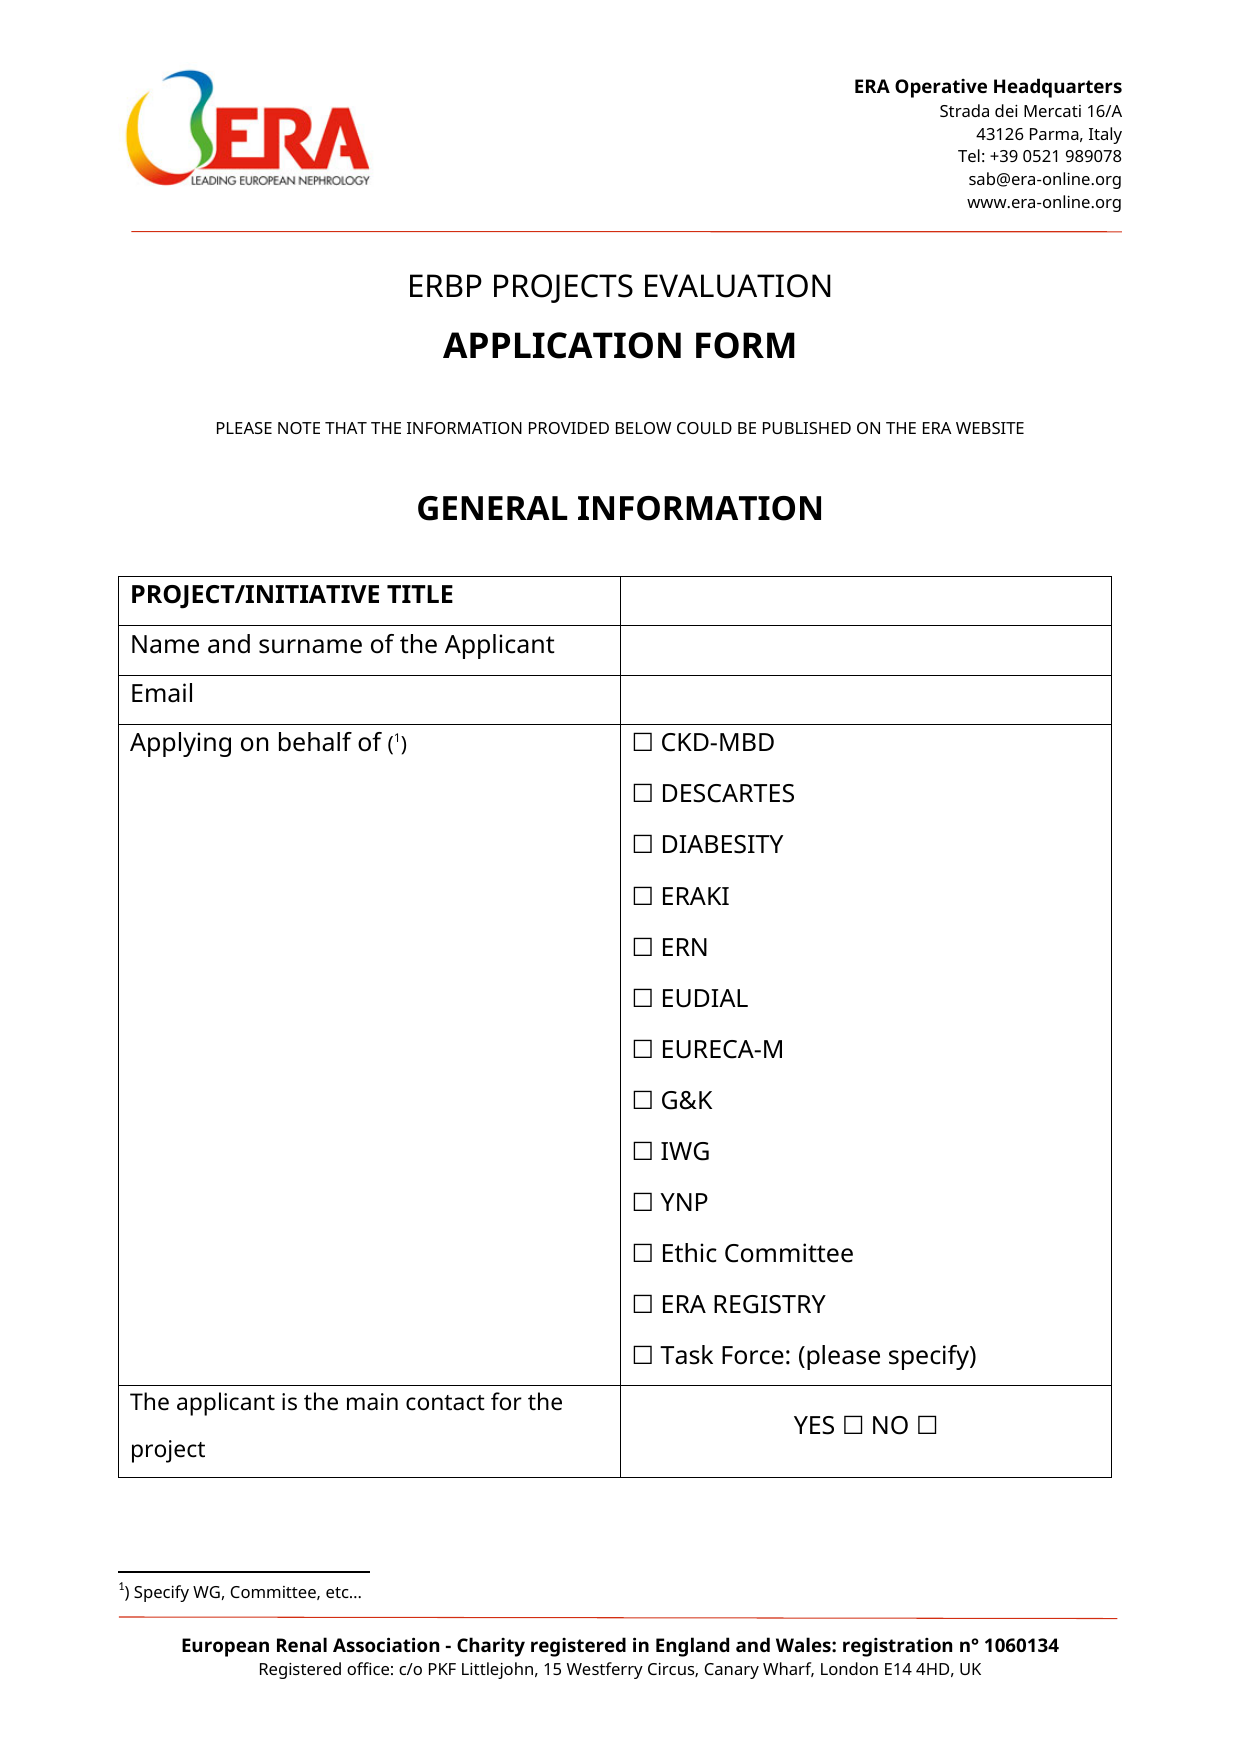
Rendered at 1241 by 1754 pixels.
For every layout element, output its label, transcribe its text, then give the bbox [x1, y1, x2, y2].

title GENERAL INFORMATION [118, 485, 1122, 530]
table_cell Applying on behalf of () [119, 725, 620, 1385]
picture [118, 62, 378, 190]
table_header [621, 577, 1111, 625]
table_cell [621, 676, 1111, 724]
title PLEASE NOTE THAT THE INFORMATION PROVIDED BELOW COULD BE PUBLISHED ON THE ERA WEBSITE [118, 417, 1122, 439]
table_cell CKD-MBD DESCARTES DIABESITY ERAKI ERN EUDIAL EURECA-M G&K IWG YNP Ethic Committee ERA REGISTRY Task Force: (please specify) [621, 725, 1111, 1385]
title ERBP PROJECTS EVALUATION [118, 264, 1122, 306]
table_cell [621, 626, 1111, 674]
table_header PROJECT/INITIATIVE TITLE [119, 577, 620, 625]
table_cell The applicant is the main contact for the project [119, 1386, 620, 1477]
table_cell YES NO [621, 1386, 1111, 1477]
table_cell Email [119, 676, 620, 724]
title APPLICATION FORM [118, 320, 1122, 369]
table_cell Name and surname of the Applicant [119, 626, 620, 674]
